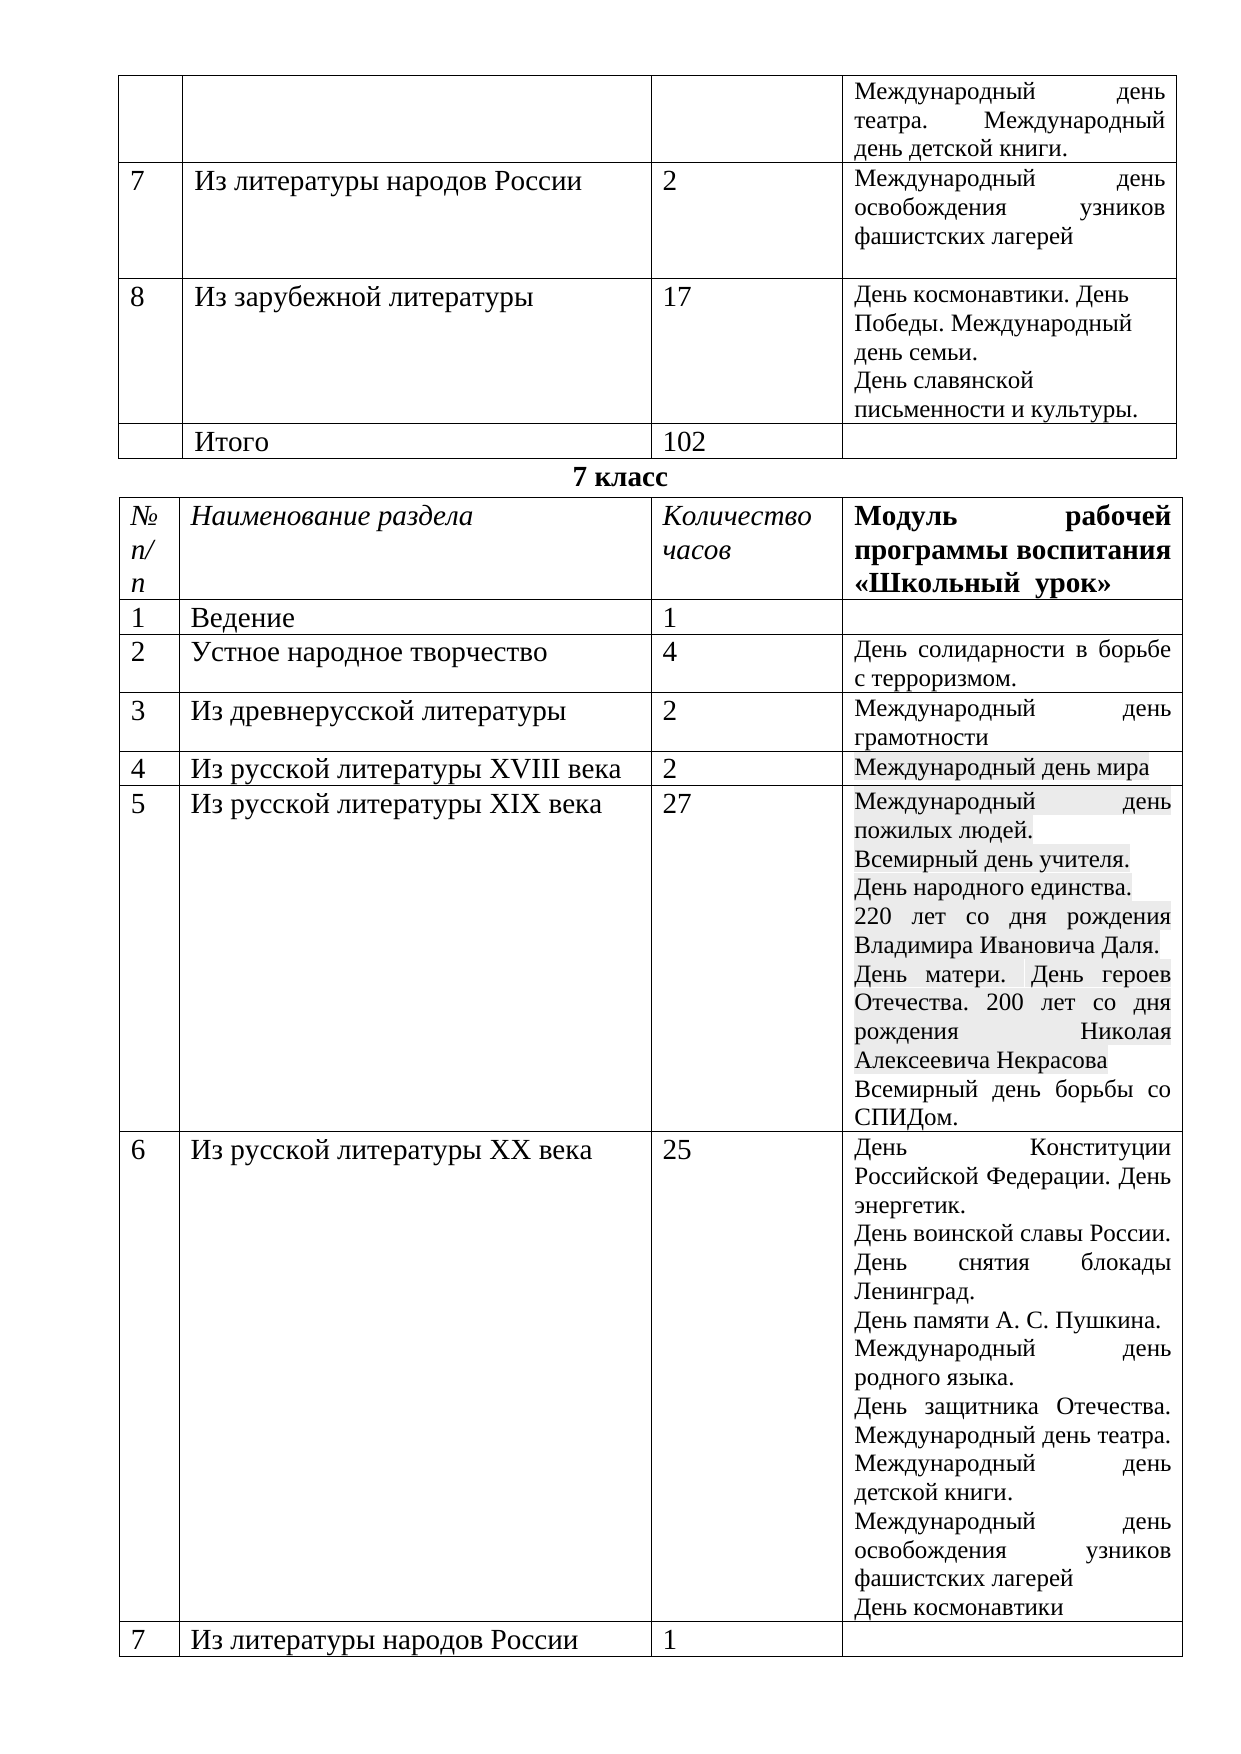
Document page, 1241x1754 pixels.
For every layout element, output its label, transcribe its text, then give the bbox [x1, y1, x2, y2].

table_cell Международный день освобождения узников фашистских лагерей [843, 163, 1176, 278]
table_cell Из древнерусской литературы [180, 693, 651, 751]
table_cell 5 [120, 786, 179, 1131]
table_cell 1 [652, 600, 842, 633]
table_header Наименование раздела [180, 498, 651, 599]
table_cell 6 [119, 76, 182, 162]
table_header Количество часов [652, 498, 842, 599]
table_cell [843, 1622, 1182, 1656]
table_cell 6 [120, 1132, 179, 1621]
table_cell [183, 76, 651, 162]
text 7 класс [75, 459, 1165, 492]
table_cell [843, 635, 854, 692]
table_cell Из русской литературы XIX века [180, 786, 651, 1131]
table_cell 2 [652, 693, 842, 751]
table_cell Международный день грамотности [843, 693, 1182, 751]
table_cell Международный день пожилых людей. Всемирный день учителя. День народного единства. 220 лет со дня рождения Владимира Ивановича Даля. День матери. День героев Отечества. 200 лет со дня рождения Николая Алексеевича Некрасова Всемирный день борьбы со СПИДом. [843, 786, 1182, 1131]
table_cell 3 [120, 693, 179, 751]
table_cell 4 [120, 752, 179, 785]
table_cell 4 [652, 635, 842, 692]
table_cell 1 [652, 1622, 842, 1656]
table_cell 25 [652, 1132, 842, 1621]
table_cell День Конституции Российской Федерации. День энергетик. День воинской славы России. День снятия блокады Ленинград. День памяти А. С. Пушкина. Международный день родного языка. День защитника Отечества. Международный день театра. Международный день детской книги. Международный день освобождения узников фашистских лагерей День космонавтики [843, 1132, 1182, 1621]
table_cell 7 [120, 1622, 179, 1656]
table_cell Из литературы народов России [180, 1622, 651, 1656]
table_cell Устное народное творчество [180, 635, 651, 692]
table_header Модуль рабочей программы воспитания «Школьный урок» [843, 498, 1182, 599]
table_cell 17 [652, 279, 842, 423]
table_cell Из русской литературы XX века [180, 1132, 651, 1621]
table_cell [843, 600, 1182, 633]
table_cell 2 [120, 635, 179, 692]
table_cell Итого [183, 424, 651, 458]
table_cell Из литературы народов России [183, 163, 651, 278]
table_cell 8 [119, 279, 182, 423]
table_cell [843, 424, 1176, 458]
table_cell День солидарности в борьбе с терроризмом. [1017, 635, 1182, 692]
table_cell 27 [652, 786, 842, 1131]
table_cell [119, 424, 182, 458]
table_cell Международный день мира [843, 752, 1182, 785]
table_cell 26 [652, 76, 842, 162]
table_header № п/п [120, 498, 179, 599]
table_cell Из русской литературы XVIII века [180, 752, 651, 785]
table_cell День космонавтики. День Победы. Международный день семьи. День славянской письменности и культуры. [843, 279, 1176, 423]
table_cell 102 [652, 424, 842, 458]
table_cell 1 [120, 600, 179, 633]
table_cell 2 [652, 163, 842, 278]
table_cell Ведение [180, 600, 651, 633]
table_cell Из зарубежной литературы [183, 279, 651, 423]
table_cell 2 [652, 752, 842, 785]
table_cell 7 [119, 163, 182, 278]
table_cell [843, 76, 1176, 162]
